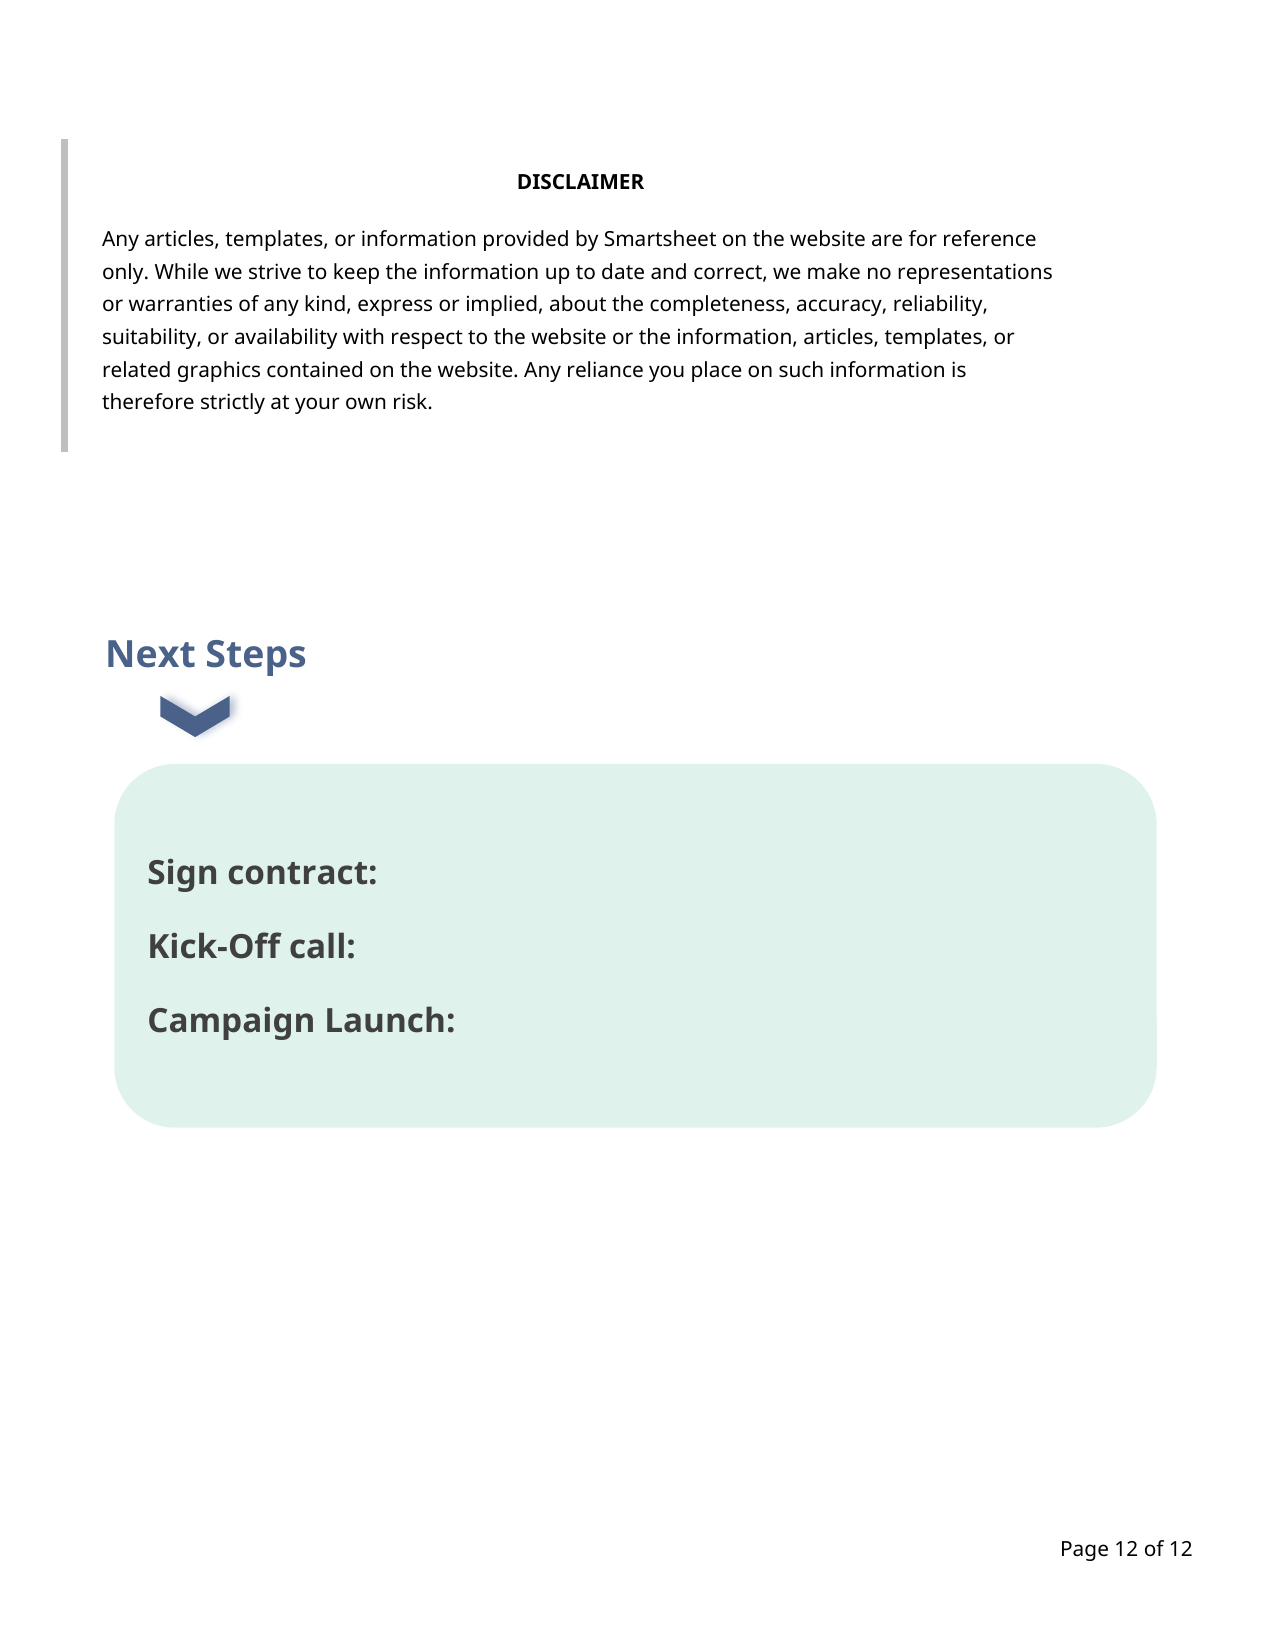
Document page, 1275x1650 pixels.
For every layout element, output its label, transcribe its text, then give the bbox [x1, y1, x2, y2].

subtitle Next Steps [105, 628, 1200, 713]
table_header DISCLAIMER Any articles, templates, or information provided by Smartsheet on the website are for reference only. While we strive to keep the information up to date and correct, we make no representations or warranties of any kind, express or implied, about the completeness, accuracy, reliability, suitability, or availability with respect to the website or the information, articles, templates, or related graphics contained on the website. Any reliance you place on such information is therefore strictly at your own risk. [68, 139, 1071, 452]
